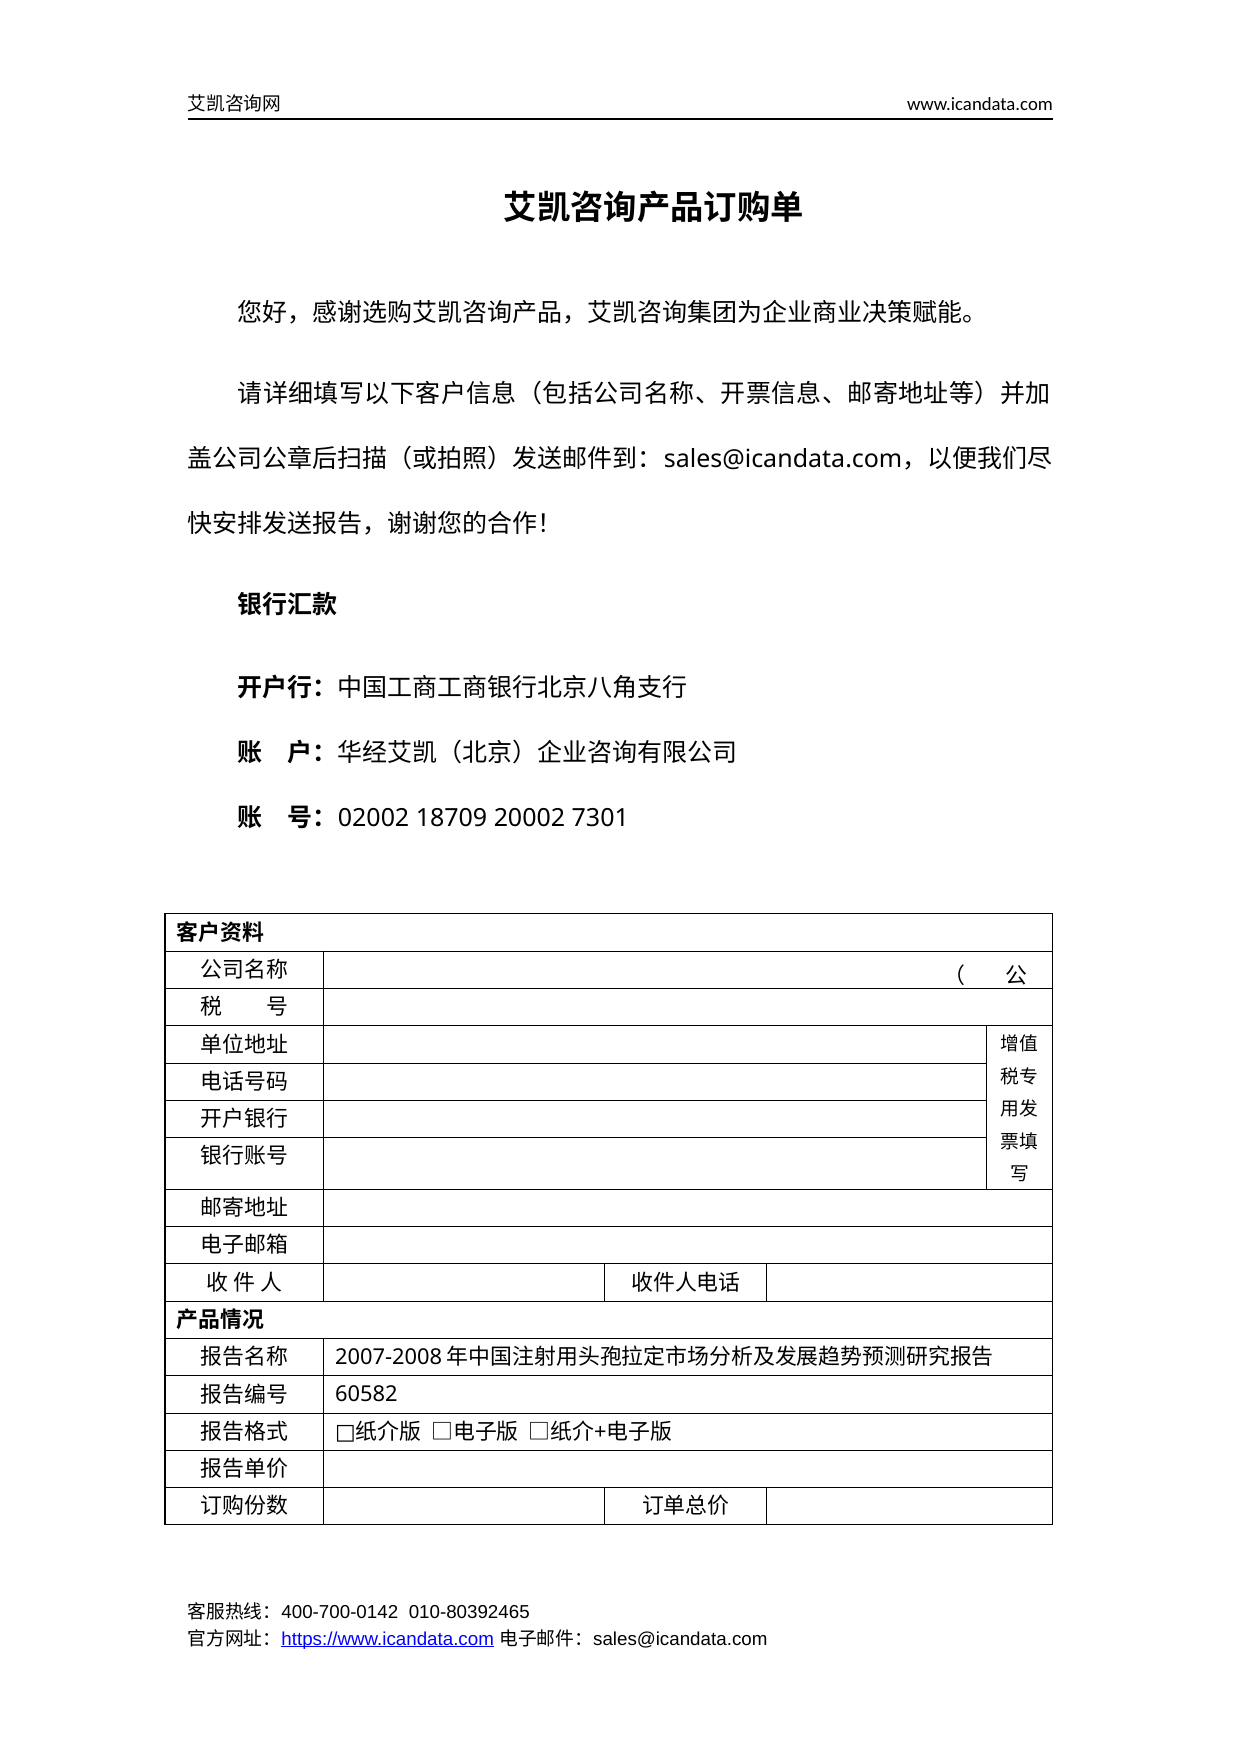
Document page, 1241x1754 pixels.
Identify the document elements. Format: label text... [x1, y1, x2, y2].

table_cell 电子邮箱 [166, 1227, 323, 1263]
table_cell 银行账号 [166, 1138, 323, 1189]
table_cell [324, 1190, 1052, 1226]
table_cell [767, 1264, 1052, 1301]
text 账 号：02002 18709 20002 7301 [187, 783, 1053, 848]
table_cell 税 号 [166, 989, 323, 1025]
table_cell 订购份数 [166, 1488, 323, 1524]
table_cell [324, 989, 1052, 1025]
text 银行汇款 [187, 570, 1053, 635]
table_cell 增值税专用发票填写 [987, 1026, 1052, 1189]
table_cell [324, 1064, 986, 1100]
table_cell [324, 1451, 1052, 1487]
table_cell [324, 1138, 986, 1189]
table_cell 2007-2008年中国注射用头孢拉定市场分析及发展趋势预测研究报告 [324, 1339, 1052, 1375]
table_cell 公司名称 [166, 952, 323, 988]
table_cell 电话号码 [166, 1064, 323, 1100]
table_cell [767, 1488, 1052, 1524]
text 艾凯咨询产品订购单 [187, 172, 1053, 237]
text 账 户：华经艾凯（北京）企业咨询有限公司 [187, 718, 1053, 783]
table_cell 报告格式 [166, 1414, 323, 1450]
table_cell [324, 1264, 604, 1301]
table_cell 60582 [324, 1376, 1052, 1412]
text 您好，感谢选购艾凯咨询产品，艾凯咨询集团为企业商业决策赋能。 [187, 278, 1053, 343]
table_cell 报告单价 [166, 1451, 323, 1487]
table_cell □纸介版 □电子版 □纸介+电子版 [324, 1414, 1052, 1450]
text 请详细填写以下客户信息（包括公司名称、开票信息、邮寄地址等）并加盖公司公章后扫描（或拍照）发送邮件到：sales@icandata.com，以便我们尽快安排发送报告，谢谢您的合作！ [187, 359, 1053, 554]
table_cell 产品情况 [166, 1302, 1052, 1338]
table_cell 单位地址 [166, 1026, 323, 1062]
table_cell 开户银行 [166, 1101, 323, 1137]
table_cell 订单总价 [605, 1488, 766, 1524]
table_cell [324, 1488, 604, 1524]
table_cell [324, 1227, 1052, 1263]
table_header 客户资料 [166, 914, 1052, 951]
table_cell 邮寄地址 [166, 1190, 323, 1226]
table_cell [324, 1101, 986, 1137]
table_cell [324, 1026, 986, 1062]
table_cell [324, 952, 1052, 988]
text 开户行：中国工商工商银行北京八角支行 [187, 653, 1053, 718]
table_cell 报告编号 [166, 1376, 323, 1412]
table_cell 收件人电话 [605, 1264, 766, 1301]
table_cell 报告名称 [166, 1339, 323, 1375]
table_cell 收 件 人 [166, 1264, 323, 1301]
